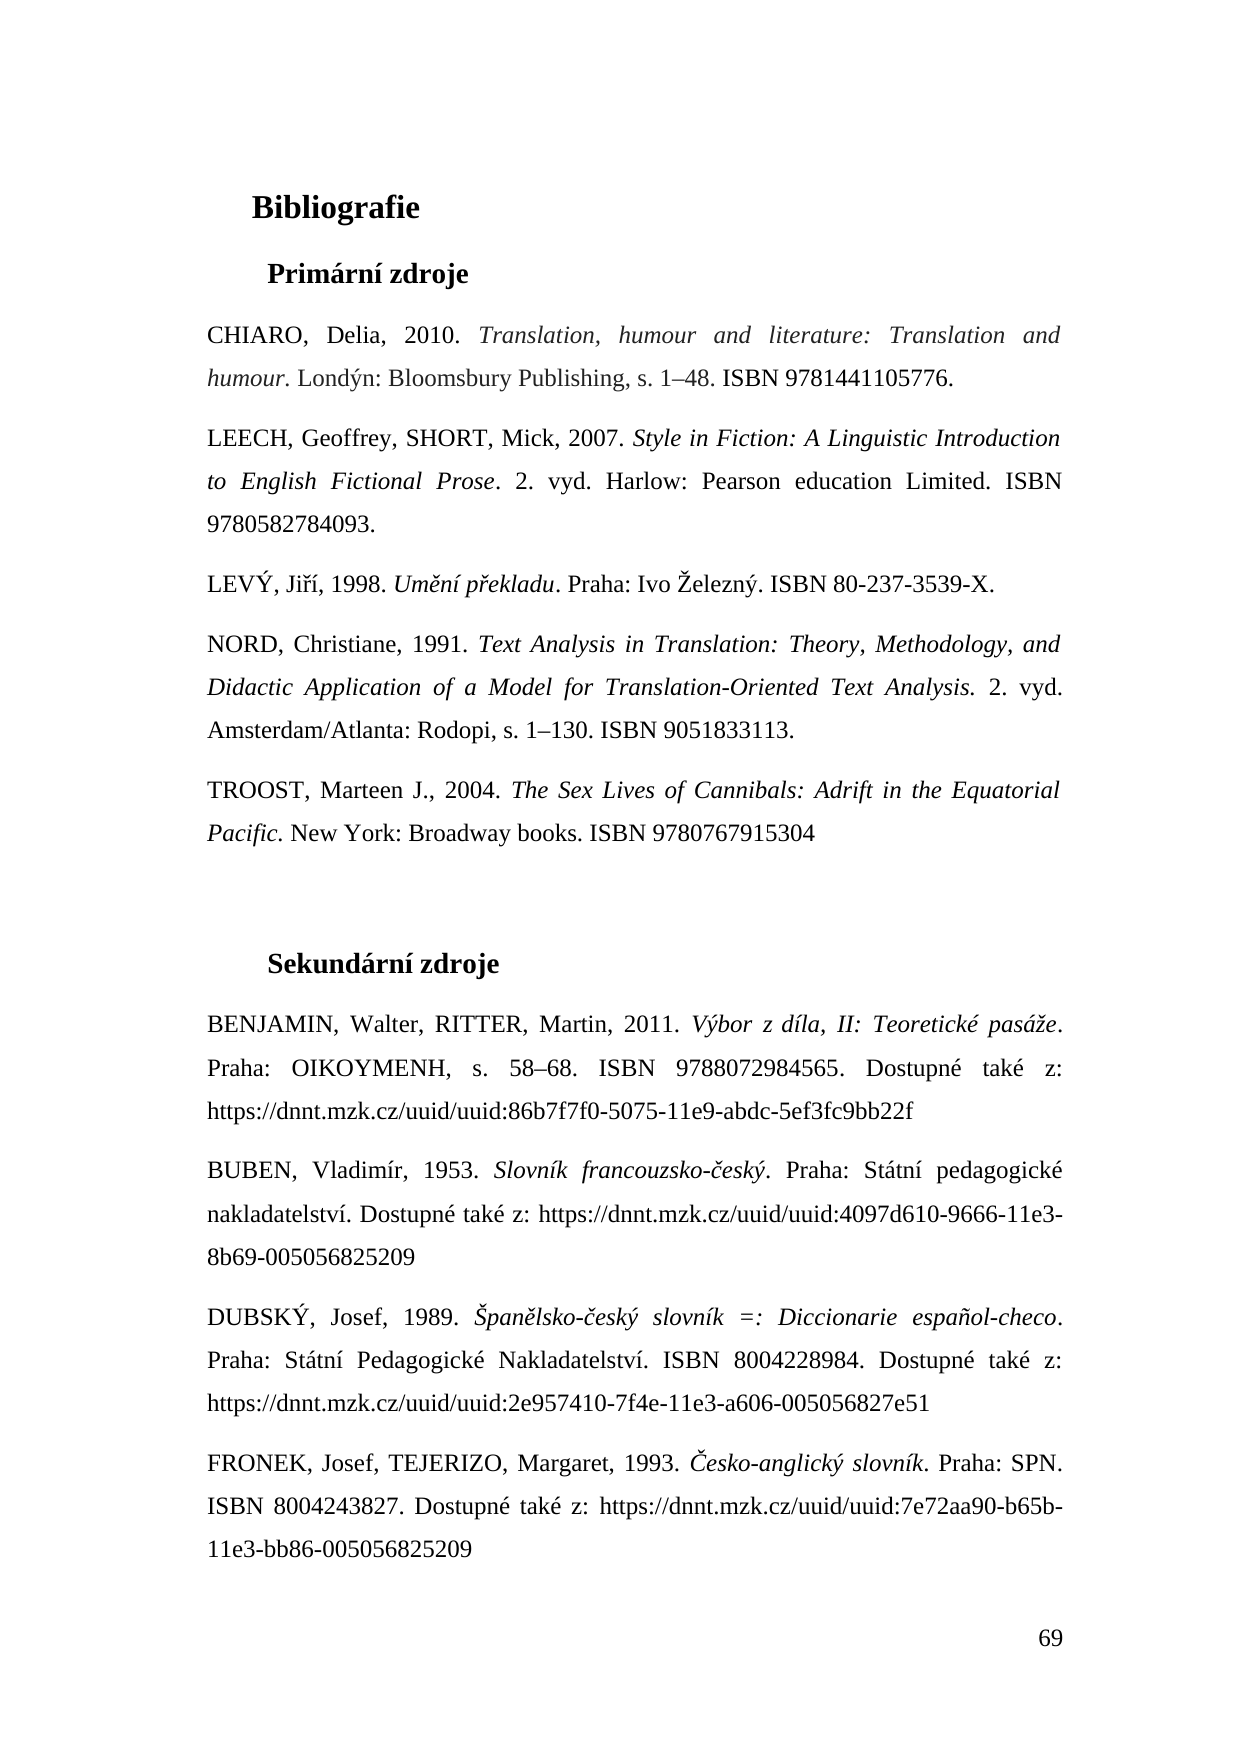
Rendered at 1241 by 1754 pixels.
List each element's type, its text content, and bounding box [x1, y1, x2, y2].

text BUBEN, Vladimír, 1953. Slovník francouzsko-český. Praha: Státní pedagogické nakladatelství. Dostupné také z: https://dnnt.mzk.cz/uuid/uuid:4097d610-9666-11e3-8b69-005056825209 [207, 1156, 1063, 1271]
text LEECH, Geoffrey, SHORT, Mick, 2007. Style in Fiction: A Linguistic Introduction to English Fictional Prose. 2. vyd. Harlow: Pearson education Limited. ISBN 9780582784093. [207, 423, 1063, 538]
subtitle Sekundární zdroje [267, 946, 1063, 979]
subtitle Primární zdroje [267, 257, 1063, 290]
text DUBSKÝ, Josef, 1989. Španělsko-český slovník =: Diccionarie español-checo. Praha: Státní Pedagogické Nakladatelství. ISBN 8004228984. Dostupné také z: https://dnnt.mzk.cz/uuid/uuid:2e957410-7f4e-11e3-a606-005056827e51 [207, 1302, 1063, 1417]
text BENJAMIN, Walter, RITTER, Martin, 2011. Výbor z díla, II: Teoretické pasáže. Praha: OIKOYMENH, s. 58–68. ISBN 9788072984565. Dostupné také z: https://dnnt.mzk.cz/uuid/uuid:86b7f7f0-5075-11e9-abdc-5ef3fc9bb22f [207, 1009, 1063, 1124]
text CHIARO, Delia, 2010. Translation, humour and literature: Translation and humour. Londýn: Bloomsbury Publishing, s. 1–48. ISBN 9781441105776. [207, 320, 1063, 392]
text FRONEK, Josef, TEJERIZO, Margaret, 1993. Česko-anglický slovník. Praha: SPN. ISBN 8004243827. Dostupné také z: https://dnnt.mzk.cz/uuid/uuid:7e72aa90-b65b-11e3-bb86-005056825209 [207, 1448, 1063, 1563]
subtitle Bibliografie [252, 187, 1063, 226]
text NORD, Christiane, 1991. Text Analysis in Translation: Theory, Methodology, and Didactic Application of a Model for Translation-Oriented Text Analysis. 2. vyd. Amsterdam/Atlanta: Rodopi, s. 1–130. ISBN 9051833113. [207, 629, 1063, 744]
text TROOST, Marteen J., 2004. The Sex Lives of Cannibals: Adrift in the Equatorial Pacific. New York: Broadway books. ISBN 9780767915304 [207, 775, 1063, 847]
text LEVÝ, Jiří, 1998. Umění překladu. Praha: Ivo Železný. ISBN 80-237-3539-X. [207, 569, 1063, 598]
